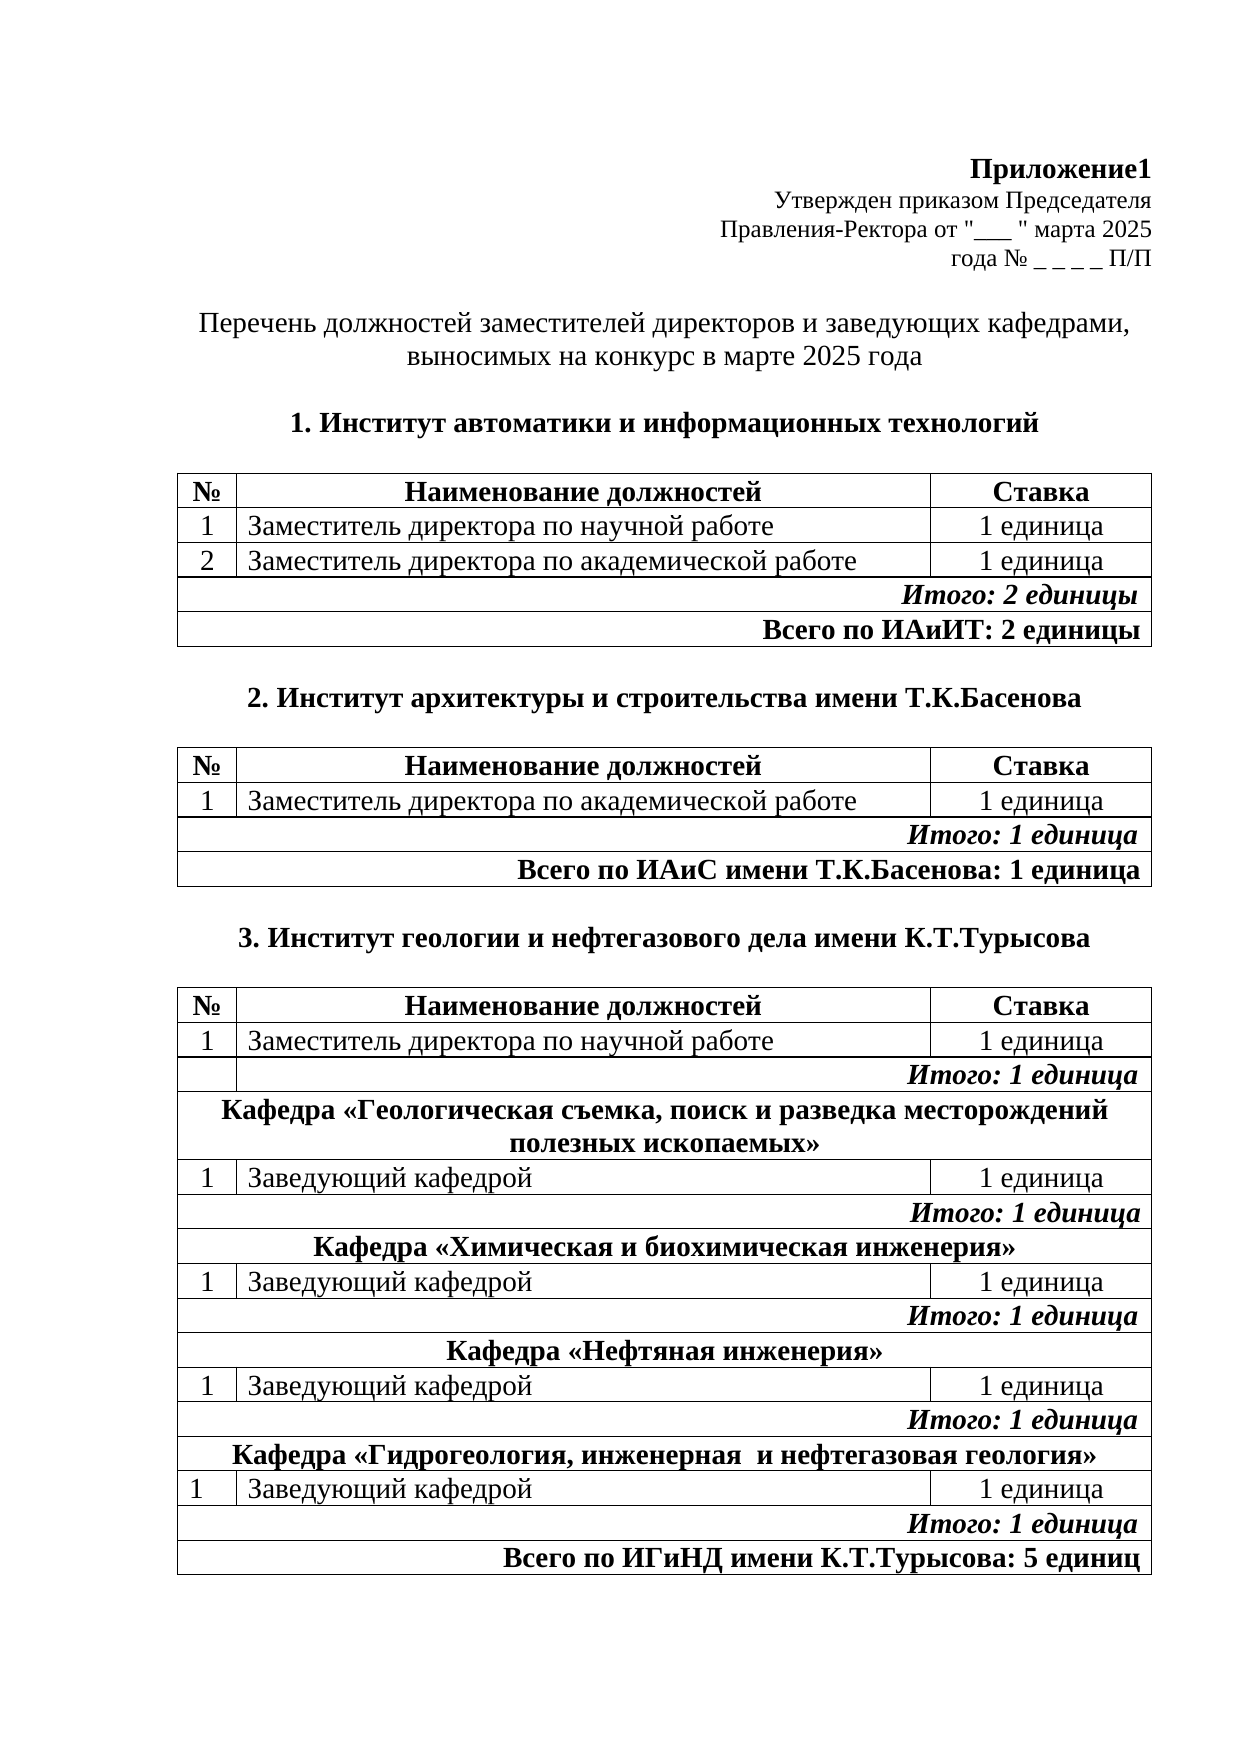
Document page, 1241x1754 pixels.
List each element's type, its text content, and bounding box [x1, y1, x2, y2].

table_cell Итого: 1 единица [237, 1058, 1151, 1091]
table_header Наименование должностей [237, 474, 930, 507]
table_header Ставка [931, 988, 1151, 1022]
table_cell Итого: 1 единица [178, 1506, 1151, 1539]
table_cell 1 [178, 783, 236, 816]
table_cell 1 единица [931, 1160, 1151, 1194]
table_cell Кафедра «Геологическая съемка, поиск и разведка месторождений полезных ископаемых» [178, 1092, 1151, 1159]
table_cell 1 [178, 508, 236, 542]
table_cell Заведующий кафедрой [237, 1368, 930, 1401]
table_cell Всего по ИГиНД имени К.Т.Турысова: 5 единиц [178, 1541, 1151, 1574]
text Перечень должностей заместителей директоров и заведующих кафедрами, выносимых на конкурс в марте 2025 года [177, 305, 1152, 372]
table_cell Итого: 1 единица [178, 1299, 1151, 1332]
table_header № [178, 988, 236, 1022]
table_header № [178, 748, 236, 782]
table_cell Всего по ИАиИТ: 2 единицы [178, 612, 1151, 646]
table_cell 1 единица [931, 1471, 1151, 1505]
table_cell 1 единица [931, 1023, 1151, 1056]
table_cell 1 [178, 1264, 236, 1297]
table_cell 1 единица [931, 543, 1151, 576]
table_cell Итого: 1 единица [178, 1195, 1151, 1228]
table_cell Заведующий кафедрой [237, 1160, 930, 1194]
table_cell [178, 1058, 236, 1091]
table_header Ставка [931, 474, 1151, 507]
table_cell 1 [178, 1023, 236, 1056]
table_cell Всего по ИАиС имени Т.К.Басенова: 1 единица [178, 852, 1151, 886]
table_cell Итого: 1 единица [178, 818, 1151, 851]
text Приложение1 [177, 152, 1152, 185]
table_cell Заместитель директора по академической работе [237, 543, 930, 576]
table_cell Заместитель директора по академической работе [237, 783, 930, 816]
table_cell Итого: 2 единицы [178, 578, 1151, 611]
table_cell Итого: 1 единица [178, 1402, 1151, 1436]
table_cell 1 [178, 1160, 236, 1194]
table_cell Кафедра «Химическая и биохимическая инженерия» [178, 1229, 1151, 1263]
table_cell Заведующий кафедрой [237, 1471, 930, 1505]
table_header Наименование должностей [237, 988, 930, 1022]
list Институт геологии и нефтегазового дела имени К.Т.Турысова [177, 920, 1152, 954]
table_cell Кафедра «Нефтяная инженерия» [178, 1333, 1151, 1367]
table_cell Заведующий кафедрой [237, 1264, 930, 1297]
list Институт автоматики и информационных технологий [177, 406, 1152, 439]
table_cell 1 единица [931, 1264, 1151, 1297]
table_cell Заместитель директора по научной работе [237, 1023, 930, 1056]
table_cell 1 единица [931, 1368, 1151, 1401]
table_header Ставка [931, 748, 1151, 782]
table_cell 1 единица [931, 508, 1151, 542]
table_cell 1 [178, 1368, 236, 1401]
list Институт архитектуры и строительства имени Т.К.Басенова [177, 680, 1152, 714]
table_header Наименование должностей [237, 748, 930, 782]
table_header № [178, 474, 236, 507]
table_cell 1 [178, 1471, 236, 1505]
text Утвержден приказом Председателя Правления-Ректора от "___ " марта 2025 года № _ _ _ _ П/П [693, 185, 1152, 271]
table_cell 1 единица [931, 783, 1151, 816]
table_cell Кафедра «Гидрогеология, инженерная и нефтегазовая геология» [178, 1437, 1151, 1470]
table_cell 2 [178, 543, 236, 576]
table_cell Заместитель директора по научной работе [237, 508, 930, 542]
